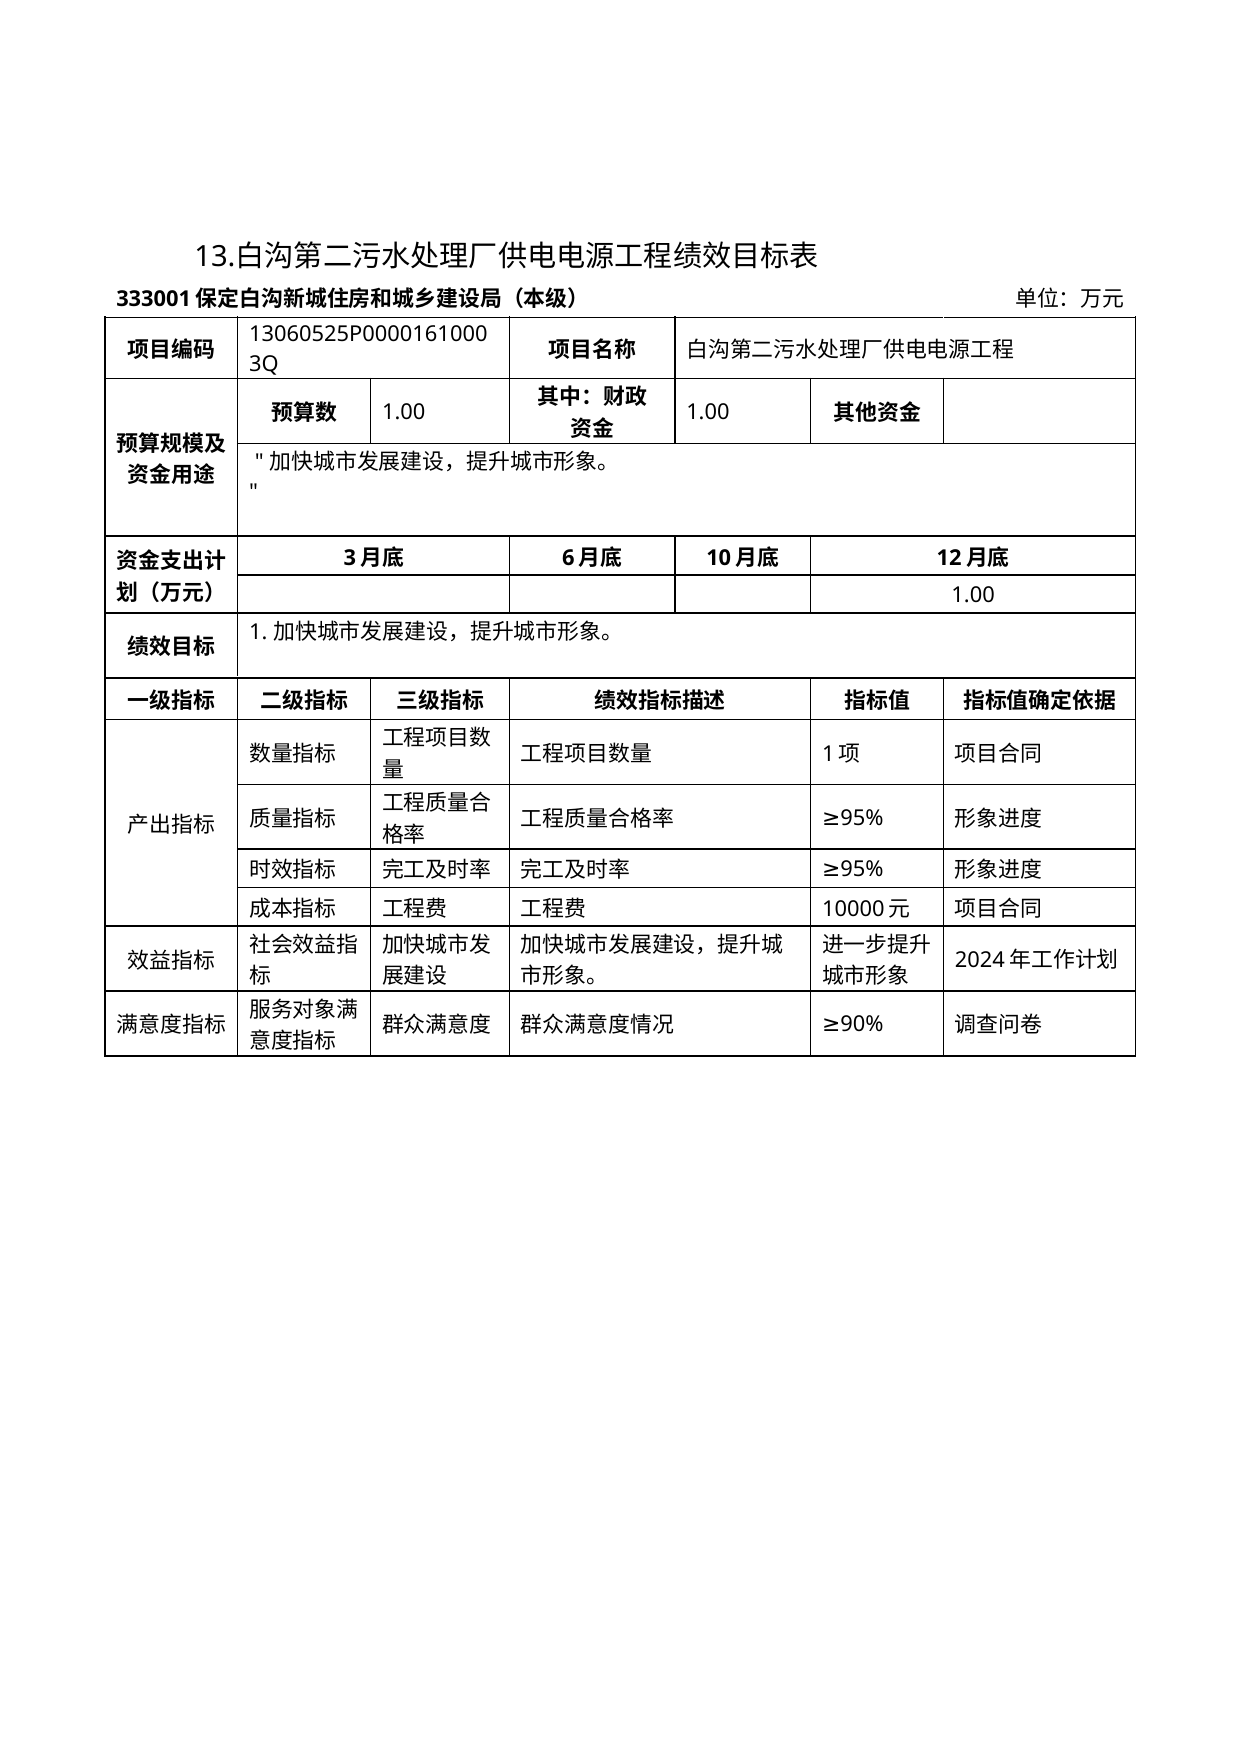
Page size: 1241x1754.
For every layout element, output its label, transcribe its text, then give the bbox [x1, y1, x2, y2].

table_cell 其中：财政 资金 [510, 379, 674, 442]
table_cell [944, 379, 1135, 442]
table_cell 白沟第二污水处理厂供电电源工程 [676, 318, 1135, 378]
table_cell ≥90% [811, 992, 943, 1055]
table_cell 1.00 [371, 379, 509, 442]
table_header 绩效指标描述 [510, 679, 810, 718]
table_cell 工程质量合格率 [510, 785, 810, 848]
table_cell 服务对象满意度指标 [238, 992, 370, 1055]
table_cell 项目合同 [944, 720, 1135, 783]
table_cell 加快城市发展建设 [371, 927, 509, 990]
table_cell 社会效益指标 [238, 927, 370, 990]
table_cell 预算规模及资金用途 [106, 379, 237, 535]
table_cell 成本指标 [238, 888, 370, 925]
table_cell [238, 576, 509, 612]
table_cell 10月底 [676, 537, 810, 574]
table_header 333001保定白沟新城住房和城乡建设局（本级） [106, 277, 943, 316]
table_cell " 加快城市发展建设，提升城市形象。 " [238, 444, 1135, 535]
table_header 二级指标 [238, 679, 370, 718]
table_header 三级指标 [371, 679, 509, 718]
table_cell 6月底 [510, 537, 674, 574]
table_cell 工程质量合格率 [371, 785, 509, 848]
table_cell 其他资金 [811, 379, 943, 442]
table_cell 群众满意度 [371, 992, 509, 1055]
table_cell 13060525P00001610003Q [238, 318, 509, 378]
table_cell 效益指标 [106, 927, 237, 990]
table_cell 质量指标 [238, 785, 370, 848]
table_header 指标值确定依据 [944, 679, 1135, 718]
table_header 指标值 [811, 679, 943, 718]
table_cell ≥95% [811, 850, 943, 887]
text 13.白沟第二污水处理厂供电电源工程绩效目标表 [136, 235, 1104, 275]
table_cell 时效指标 [238, 850, 370, 887]
table_cell 12月底 [811, 537, 1135, 574]
table_cell 形象进度 [944, 785, 1135, 848]
table_cell 资金支出计划（万元） [106, 537, 237, 612]
table_cell ≥95% [811, 785, 943, 848]
table_cell 3月底 [238, 537, 509, 574]
table_cell 数量指标 [238, 720, 370, 783]
table_cell 绩效目标 [106, 614, 237, 675]
table_cell 10000元 [811, 888, 943, 925]
table_cell 预算数 [238, 379, 370, 442]
table_cell [676, 576, 810, 612]
table_cell 2024年工作计划 [944, 927, 1135, 990]
table_cell 项目编码 [106, 318, 237, 378]
table_cell 工程项目数量 [510, 720, 810, 783]
table_cell 完工及时率 [371, 850, 509, 887]
table_cell 1项 [811, 720, 943, 783]
table_header 一级指标 [106, 679, 237, 718]
table_header 单位：万元 [944, 277, 1135, 316]
table_cell 产出指标 [106, 720, 237, 925]
table_cell 加快城市发展建设，提升城市形象。 [510, 927, 810, 990]
table_cell 工程费 [371, 888, 509, 925]
table_cell 进一步提升城市形象 [811, 927, 943, 990]
table_cell 1. 加快城市发展建设，提升城市形象。 [238, 614, 1135, 675]
table_cell 满意度指标 [106, 992, 237, 1055]
table_cell 工程费 [510, 888, 810, 925]
table_cell 调查问卷 [944, 992, 1135, 1055]
table_cell [510, 576, 674, 612]
table_cell 1.00 [676, 379, 810, 442]
table_cell 形象进度 [944, 850, 1135, 887]
table_cell 项目名称 [510, 318, 674, 378]
table_cell 项目合同 [944, 888, 1135, 925]
table_cell 工程项目数量 [371, 720, 509, 783]
table_cell 完工及时率 [510, 850, 810, 887]
table_cell 群众满意度情况 [510, 992, 810, 1055]
table_cell 1.00 [811, 576, 1135, 612]
